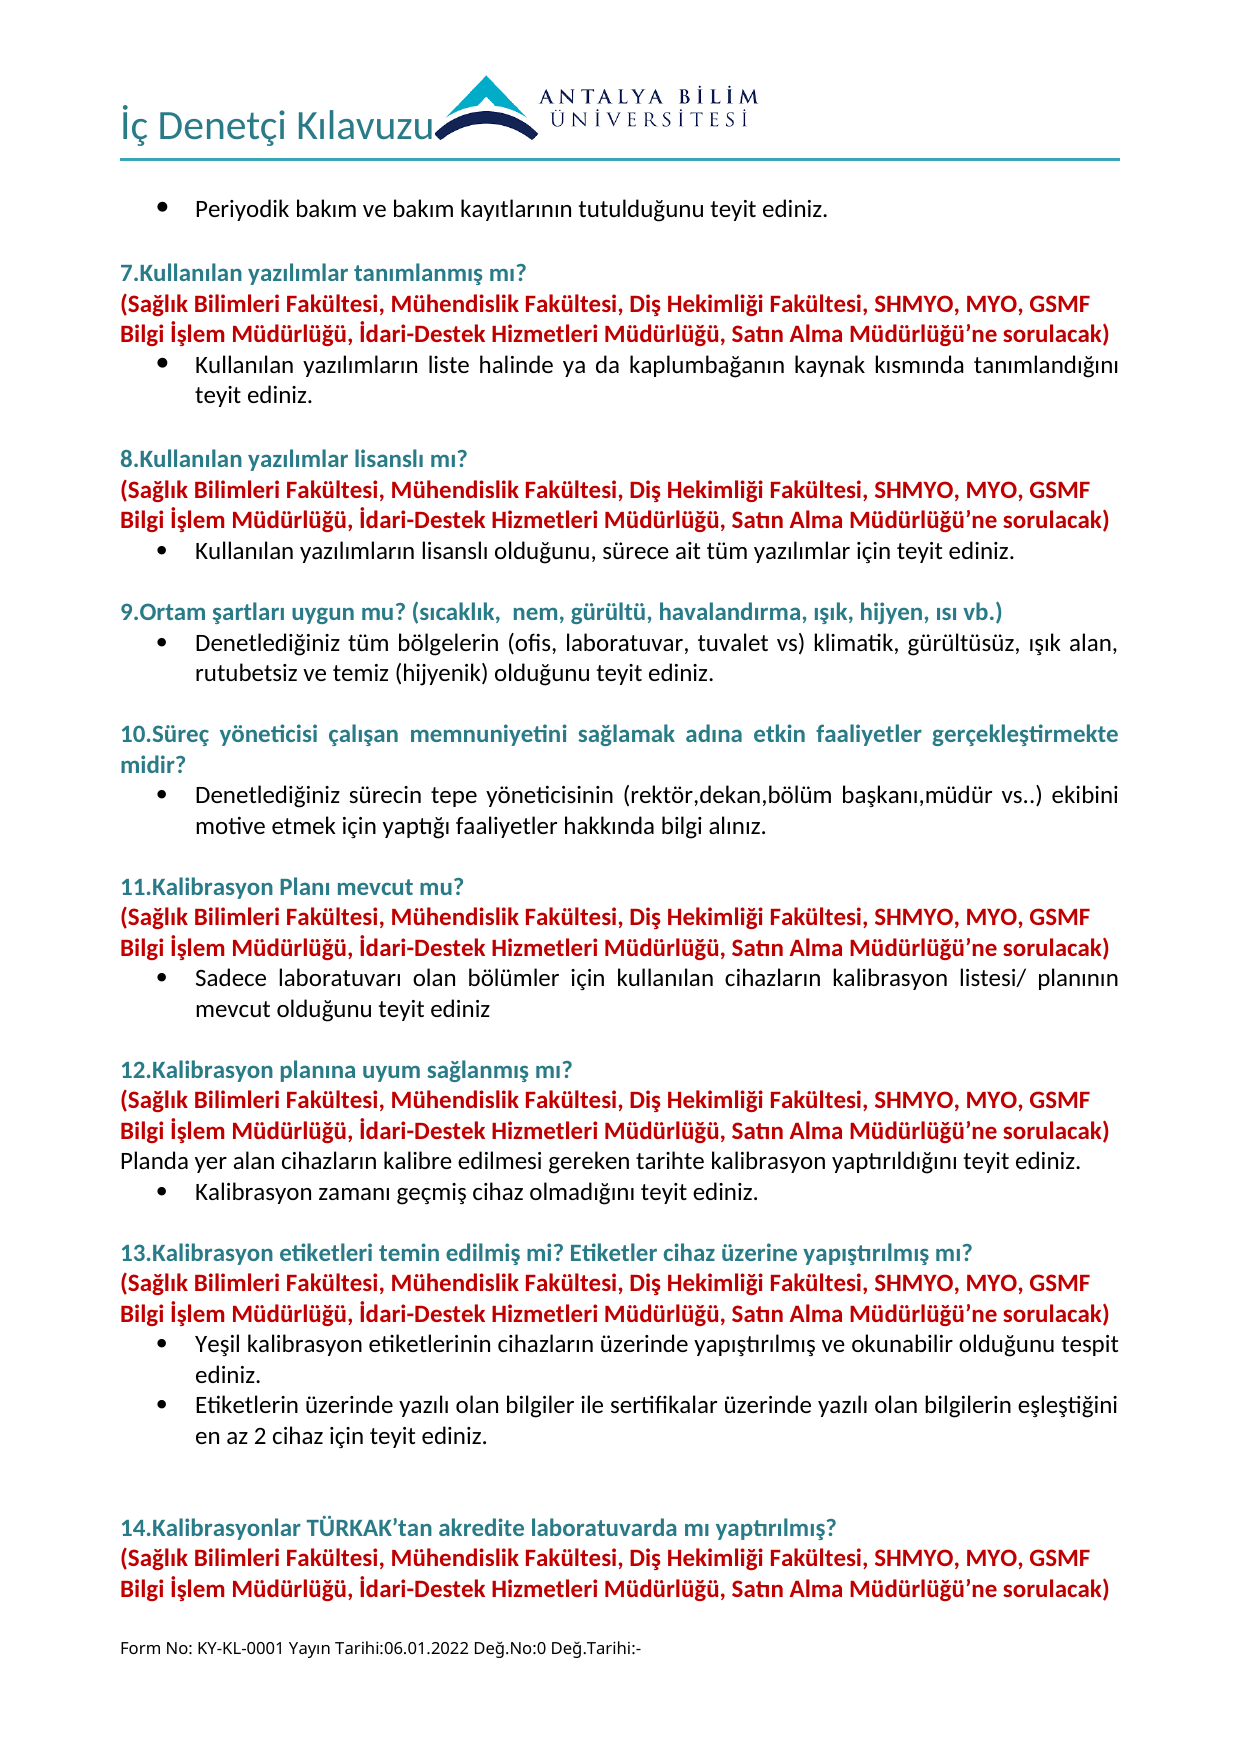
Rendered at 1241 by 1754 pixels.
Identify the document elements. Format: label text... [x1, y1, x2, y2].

subtitle (Sağlık Bilimleri Fakültesi, Mühendislik Fakültesi, Diş Hekimliği Fakültesi, SHMYO, MYO, GSMF [120, 474, 1120, 504]
subtitle Denetlediğiniz sürecin tepe yöneticisinin (rektör,dekan,bölüm başkanı,müdür vs..) ekibini motive etmek için yaptığı faaliyetler hakkında bilgi alınız. [157, 779, 1120, 840]
subtitle Periyodik bakım ve bakım kayıtlarının tutulduğunu teyit ediniz. [157, 193, 1120, 224]
subtitle (Sağlık Bilimleri Fakültesi, Mühendislik Fakültesi, Diş Hekimliği Fakültesi, SHMYO, MYO, GSMF [120, 1268, 1120, 1298]
subtitle (Sağlık Bilimleri Fakültesi, Mühendislik Fakültesi, Diş Hekimliği Fakültesi, SHMYO, MYO, GSMF [120, 1084, 1120, 1115]
subtitle Bilgi İşlem Müdürlüğü, İdari-Destek Hizmetleri Müdürlüğü, Satın Alma Müdürlüğü’ne sorulacak) [120, 1573, 1120, 1603]
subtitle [120, 1542, 1120, 1573]
subtitle Sadece laboratuvarı olan bölümler için kullanılan cihazların kalibrasyon listesi/ planının mevcut olduğunu teyit ediniz [157, 962, 1120, 1023]
subtitle Yeşil kalibrasyon etiketlerinin cihazların üzerinde yapıştırılmış ve okunabilir olduğunu tespit ediniz. [157, 1329, 1120, 1390]
subtitle Etiketlerin üzerinde yazılı olan bilgiler ile sertifikalar üzerinde yazılı olan bilgilerin eşleştiğini en az 2 cihaz için teyit ediniz. [157, 1390, 1120, 1451]
subtitle 11.Kalibrasyon Planı mevcut mu? [120, 871, 1120, 901]
subtitle 13.Kalibrasyon etiketleri temin edilmiş mi? Etiketler cihaz üzerine yapıştırılmış mı? [120, 1237, 1120, 1268]
subtitle Planda yer alan cihazların kalibre edilmesi gereken tarihte kalibrasyon yaptırıldığını teyit ediniz. [120, 1146, 1120, 1176]
subtitle 8.Kullanılan yazılımlar lisanslı mı? [120, 443, 1120, 474]
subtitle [120, 288, 1120, 318]
subtitle 7.Kullanılan yazılımlar tanımlanmış mı? [120, 257, 1120, 288]
subtitle 10.Süreç yöneticisi çalışan memnuniyetini sağlamak adına etkin faaliyetler gerçekleştirmekte midir? [120, 718, 1120, 779]
subtitle Kullanılan yazılımların lisanslı olduğunu, sürece ait tüm yazılımlar için teyit ediniz. [157, 535, 1120, 566]
subtitle Bilgi İşlem Müdürlüğü, İdari-Destek Hizmetleri Müdürlüğü, Satın Alma Müdürlüğü’ne sorulacak) [120, 504, 1120, 535]
subtitle 14.Kalibrasyonlar TÜRKAK’tan akredite laboratuvarda mı yaptırılmış? [120, 1512, 1120, 1542]
picture [434, 75, 759, 140]
subtitle Bilgi İşlem Müdürlüğü, İdari-Destek Hizmetleri Müdürlüğü, Satın Alma Müdürlüğü’ne sorulacak) [120, 1115, 1120, 1146]
subtitle Denetlediğiniz tüm bölgelerin (ofis, laboratuvar, tuvalet vs) klimatik, gürültüsüz, ışık alan, rutubetsiz ve temiz (hijyenik) olduğunu teyit ediniz. [157, 627, 1120, 688]
subtitle Bilgi İşlem Müdürlüğü, İdari-Destek Hizmetleri Müdürlüğü, Satın Alma Müdürlüğü’ne sorulacak) [120, 1298, 1120, 1329]
subtitle 9.Ortam şartları uygun mu? (sıcaklık, nem, gürültü, havalandırma, ışık, hijyen, ısı vb.) [120, 596, 1120, 627]
subtitle 12.Kalibrasyon planına uyum sağlanmış mı? [120, 1054, 1120, 1084]
subtitle Kullanılan yazılımların liste halinde ya da kaplumbağanın kaynak kısmında tanımlandığını teyit ediniz. [157, 349, 1120, 410]
subtitle Bilgi İşlem Müdürlüğü, İdari-Destek Hizmetleri Müdürlüğü, Satın Alma Müdürlüğü’ne sorulacak) [120, 932, 1120, 962]
subtitle Bilgi İşlem Müdürlüğü, İdari-Destek Hizmetleri Müdürlüğü, Satın Alma Müdürlüğü’ne sorulacak) [120, 318, 1120, 349]
subtitle Kalibrasyon zamanı geçmiş cihaz olmadığını teyit ediniz. [157, 1176, 1120, 1207]
subtitle (Sağlık Bilimleri Fakültesi, Mühendislik Fakültesi, Diş Hekimliği Fakültesi, SHMYO, MYO, GSMF [120, 901, 1120, 932]
